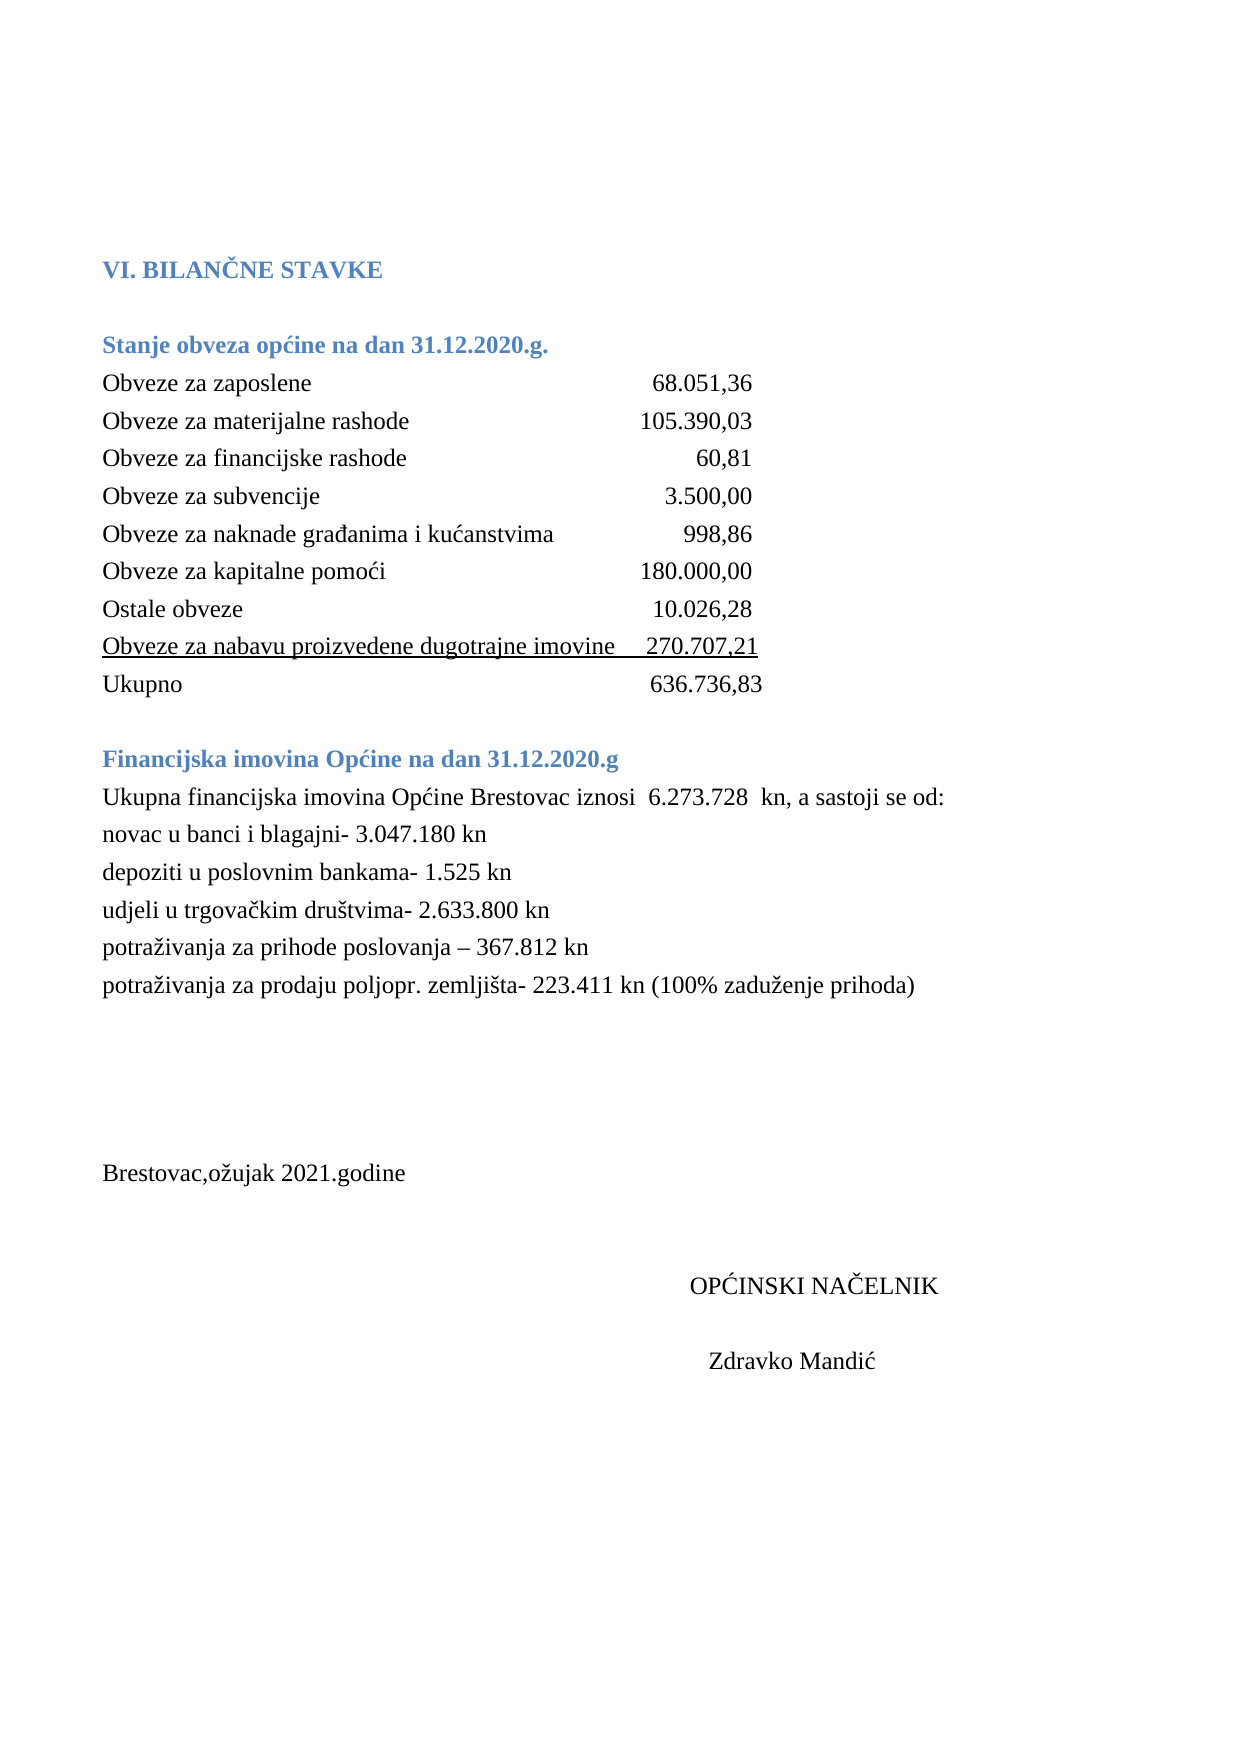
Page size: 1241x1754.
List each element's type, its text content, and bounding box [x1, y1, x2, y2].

text novac u banci i blagajni- 3.047.180 kn [102, 819, 1163, 848]
text Obveze za nabavu proizvedene dugotrajne imovine 270.707,21 [102, 631, 1163, 660]
text Obveze za financijske rashode 60,81 [102, 443, 1163, 472]
text Brestovac,ožujak 2021.godine [102, 1158, 1163, 1187]
text Obveze za kapitalne pomoći 180.000,00 [102, 556, 1163, 585]
text Obveze za materijalne rashode 105.390,03 [102, 406, 1163, 434]
text potraživanja za prodaju poljopr. zemljišta- 223.411 kn (100% zaduženje prihoda) [102, 970, 1163, 999]
text depoziti u poslovnim bankama- 1.525 kn [102, 857, 1163, 886]
text potraživanja za prihode poslovanja – 367.812 kn [102, 932, 1163, 961]
text VI. BILANČNE STAVKE [102, 255, 1163, 284]
text Obveze za subvencije 3.500,00 [102, 481, 1163, 510]
text Obveze za zaposlene 68.051,36 [102, 368, 1163, 397]
text Stanje obveza općine na dan 31.12.2020.g. [102, 331, 1163, 359]
text Financijska imovina Općine na dan 31.12.2020.g [102, 744, 1163, 773]
text udjeli u trgovačkim društvima- 2.633.800 kn [102, 895, 1163, 923]
text Ostale obveze 10.026,28 [102, 594, 1163, 623]
text Ukupno 636.736,83 [102, 669, 1163, 698]
text Zdravko Mandić [102, 1346, 1163, 1375]
text Obveze za naknade građanima i kućanstvima 998,86 [102, 519, 1163, 547]
text OPĆINSKI NAČELNIK [102, 1271, 1163, 1299]
text Ukupna financijska imovina Općine Brestovac iznosi 6.273.728 kn, a sastoji se od: [102, 782, 1163, 811]
